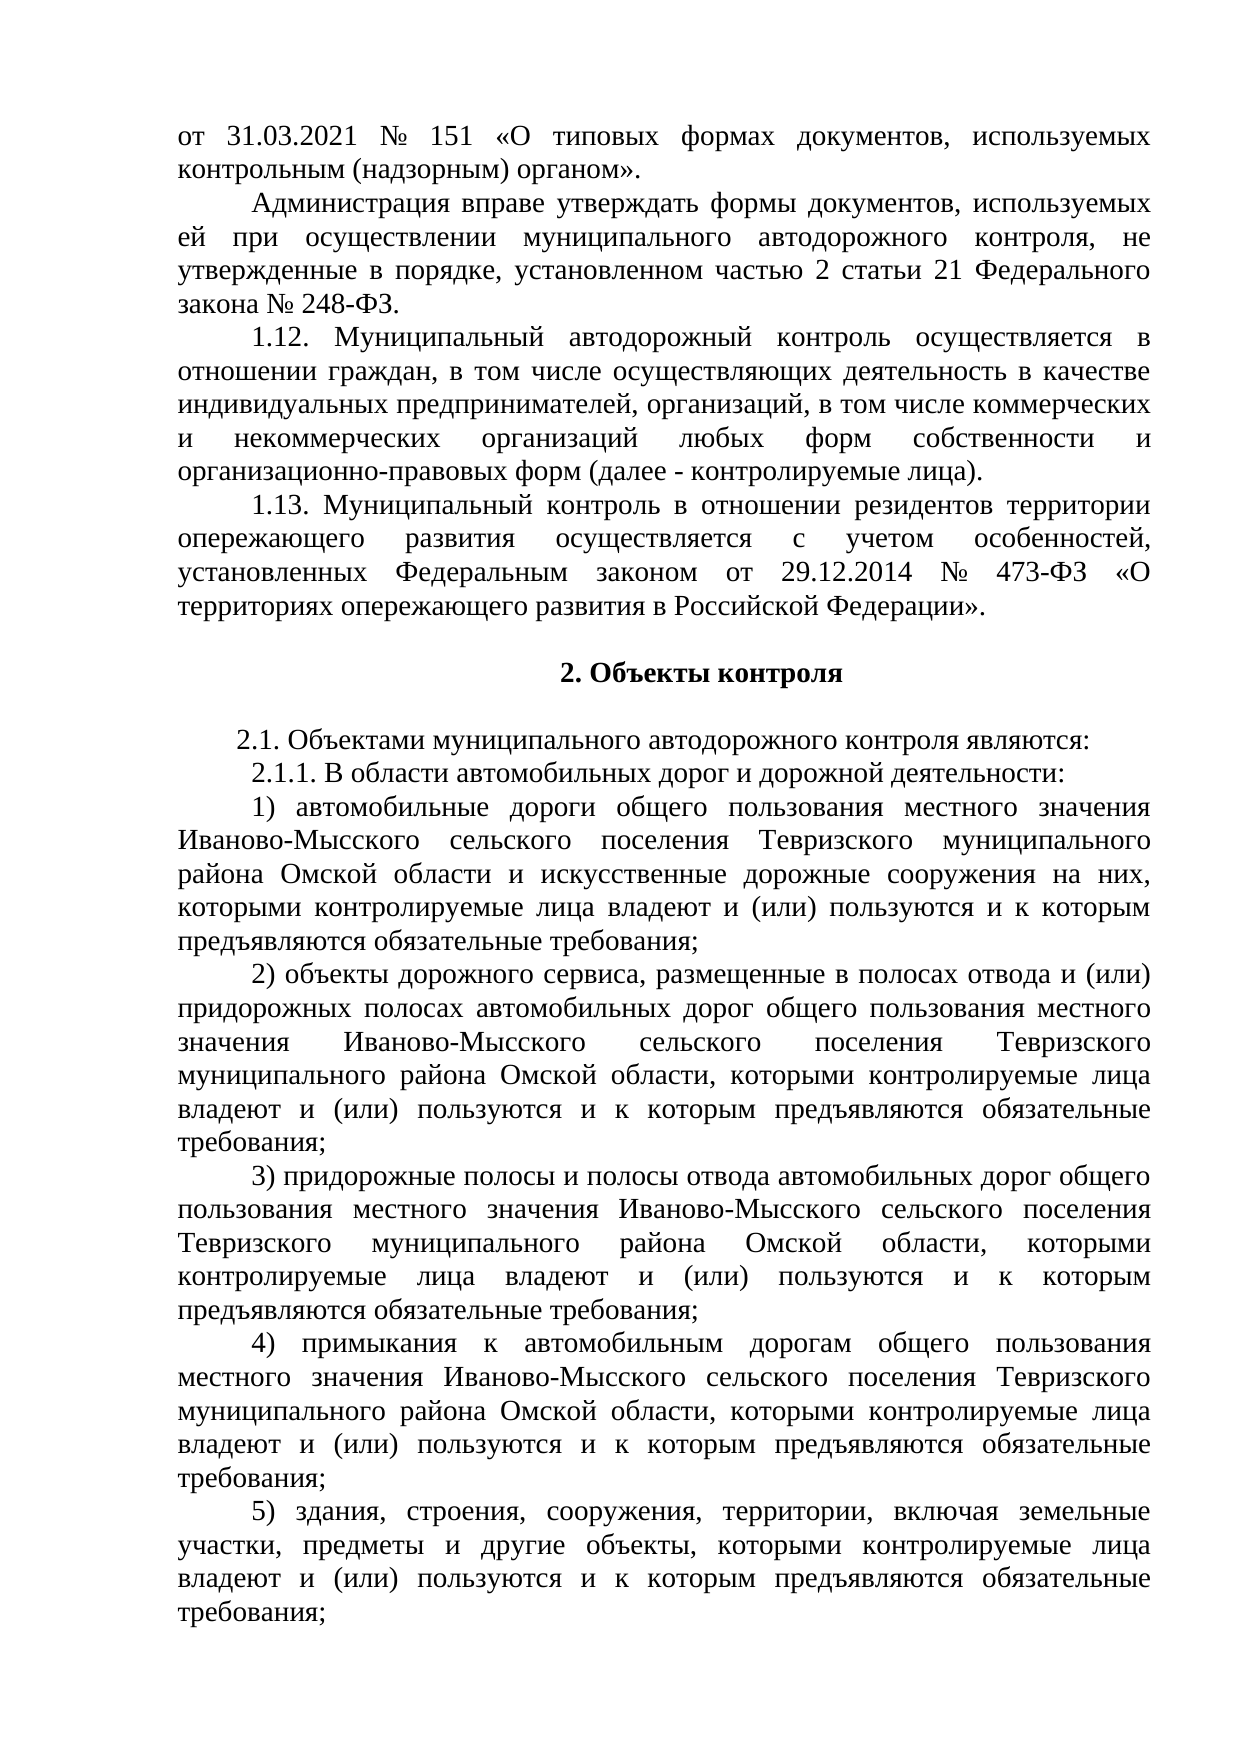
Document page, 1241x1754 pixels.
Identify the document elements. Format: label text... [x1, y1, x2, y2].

text 4) примыкания к автомобильным дорогам общего пользования местного значения Иваново-Мысского сельского поселения Тевризского муниципального района Омской области, которыми контролируемые лица владеют и (или) пользуются и к которым предъявляются обязательные требования; [177, 1326, 1152, 1493]
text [177, 118, 1152, 185]
text Администрация вправе утверждать формы документов, используемых ей при осуществлении муниципального автодорожного контроля, не утвержденные в порядке, установленном частью 2 статьи 21 Федерального закона № 248-ФЗ. [177, 185, 1152, 319]
text 1.13. Муниципальный контроль в отношении резидентов территории опережающего развития осуществляется с учетом особенностей, установленных Федеральным законом от 29.12.2014 № 473-ФЗ «О территориях опережающего развития в Российской Федерации». [177, 487, 1152, 621]
text 1.12. Муниципальный автодорожный контроль осуществляется в отношении граждан, в том числе осуществляющих деятельность в качестве индивидуальных предпринимателей, организаций, в том числе коммерческих и некоммерческих организаций любых форм собственности и организационно-правовых форм (далее - контролируемые лица). [177, 319, 1152, 487]
text 2) объекты дорожного сервиса, размещенные в полосах отвода и (или) придорожных полосах автомобильных дорог общего пользования местного значения Иваново-Мысского сельского поселения Тевризского муниципального района Омской области, которыми контролируемые лица владеют и (или) пользуются и к которым предъявляются обязательные требования; [177, 957, 1152, 1158]
list Объектами муниципального автодорожного контроля являются: [236, 722, 1152, 755]
text 5) здания, строения, сооружения, территории, включая земельные участки, предметы и другие объекты, которыми контролируемые лица владеют и (или) пользуются и к которым предъявляются обязательные требования; [177, 1493, 1152, 1627]
text 3) придорожные полосы и полосы отвода автомобильных дорог общего пользования местного значения Иваново-Мысского сельского поселения Тевризского муниципального района Омской области, которыми контролируемые лица владеют и (или) пользуются и к которым предъявляются обязательные требования; [177, 1158, 1152, 1326]
list В области автомобильных дорог и дорожной деятельности: [177, 755, 1152, 789]
text 1) автомобильные дороги общего пользования местного значения Иваново-Мысского сельского поселения Тевризского муниципального района Омской области и искусственные дорожные сооружения на них, которыми контролируемые лица владеют и (или) пользуются и к которым предъявляются обязательные требования; [177, 789, 1152, 957]
list Объекты контроля [177, 655, 1152, 688]
